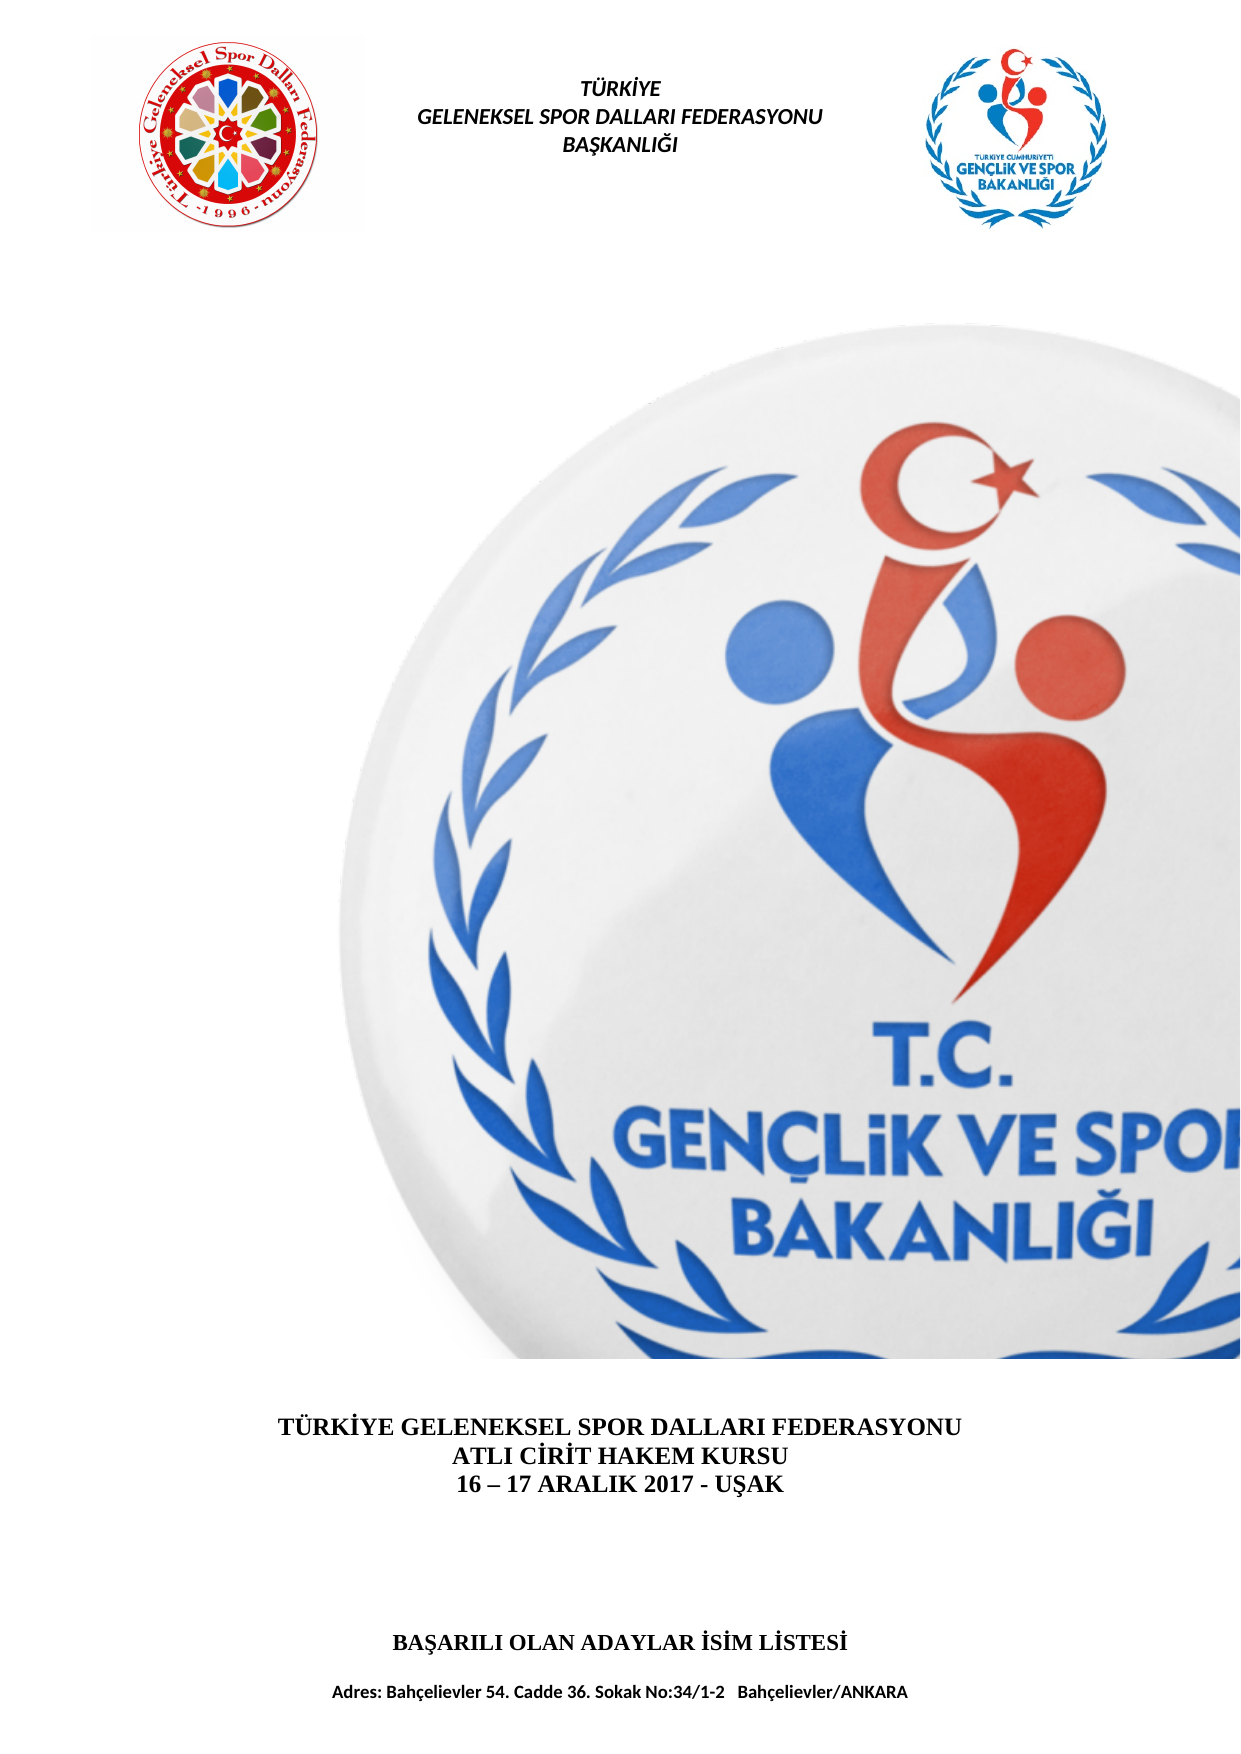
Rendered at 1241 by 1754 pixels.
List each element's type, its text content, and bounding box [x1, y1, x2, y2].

text TÜRKİYE GELENEKSEL SPOR DALLARI FEDERASYONU [148, 1412, 1093, 1441]
text BAŞARILI OLAN ADAYLAR İSİM LİSTESİ [148, 1629, 1093, 1655]
text 16 – 17 ARALIK 2017 - UŞAK [148, 1469, 1093, 1498]
picture [89, 35, 1241, 1359]
text ATLI CİRİT HAKEM KURSU [148, 1441, 1093, 1469]
